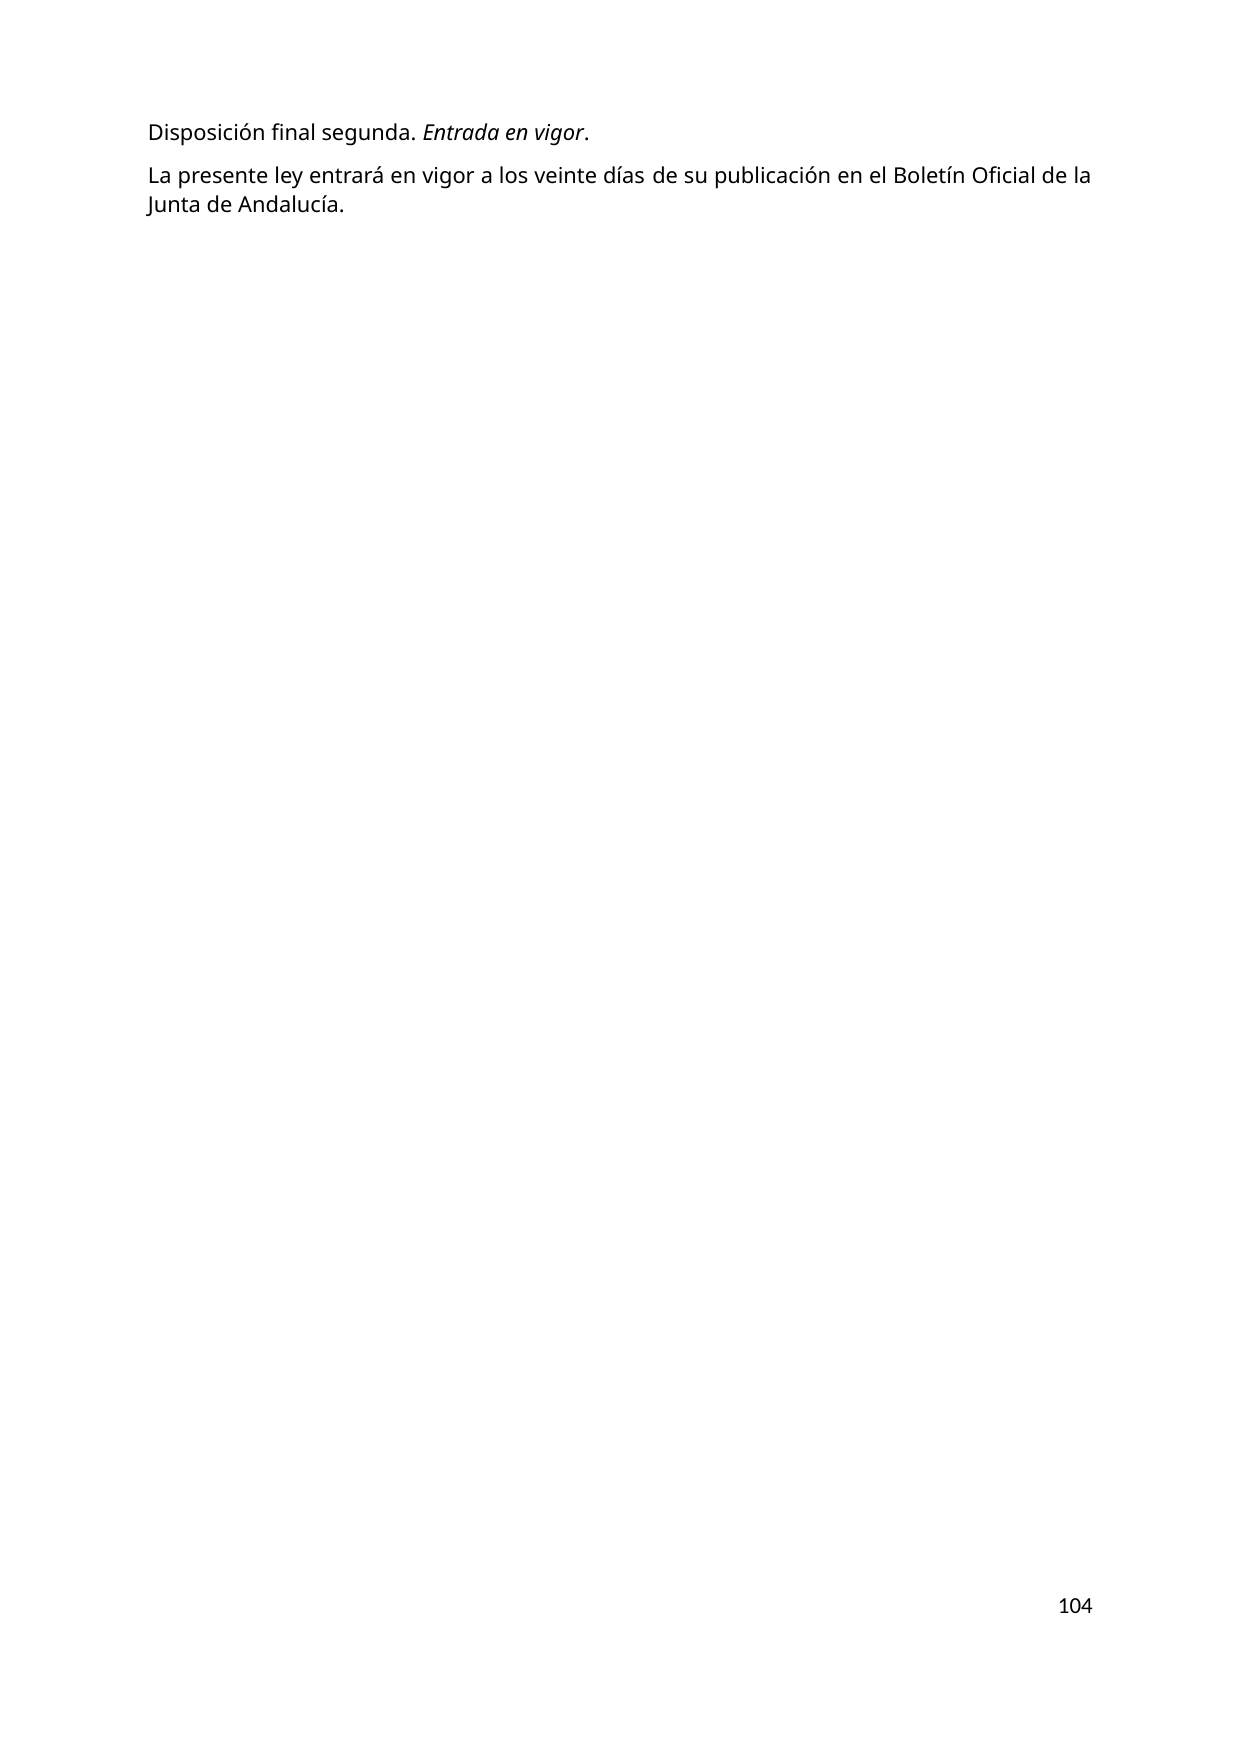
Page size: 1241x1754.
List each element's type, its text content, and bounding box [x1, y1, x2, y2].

text Disposición final segunda. Entrada en vigor. [148, 117, 1092, 147]
text La presente ley entrará en vigor a los veinte días de su publicación en el Boletín Oficial de la Junta de Andalucía. [148, 159, 1092, 219]
